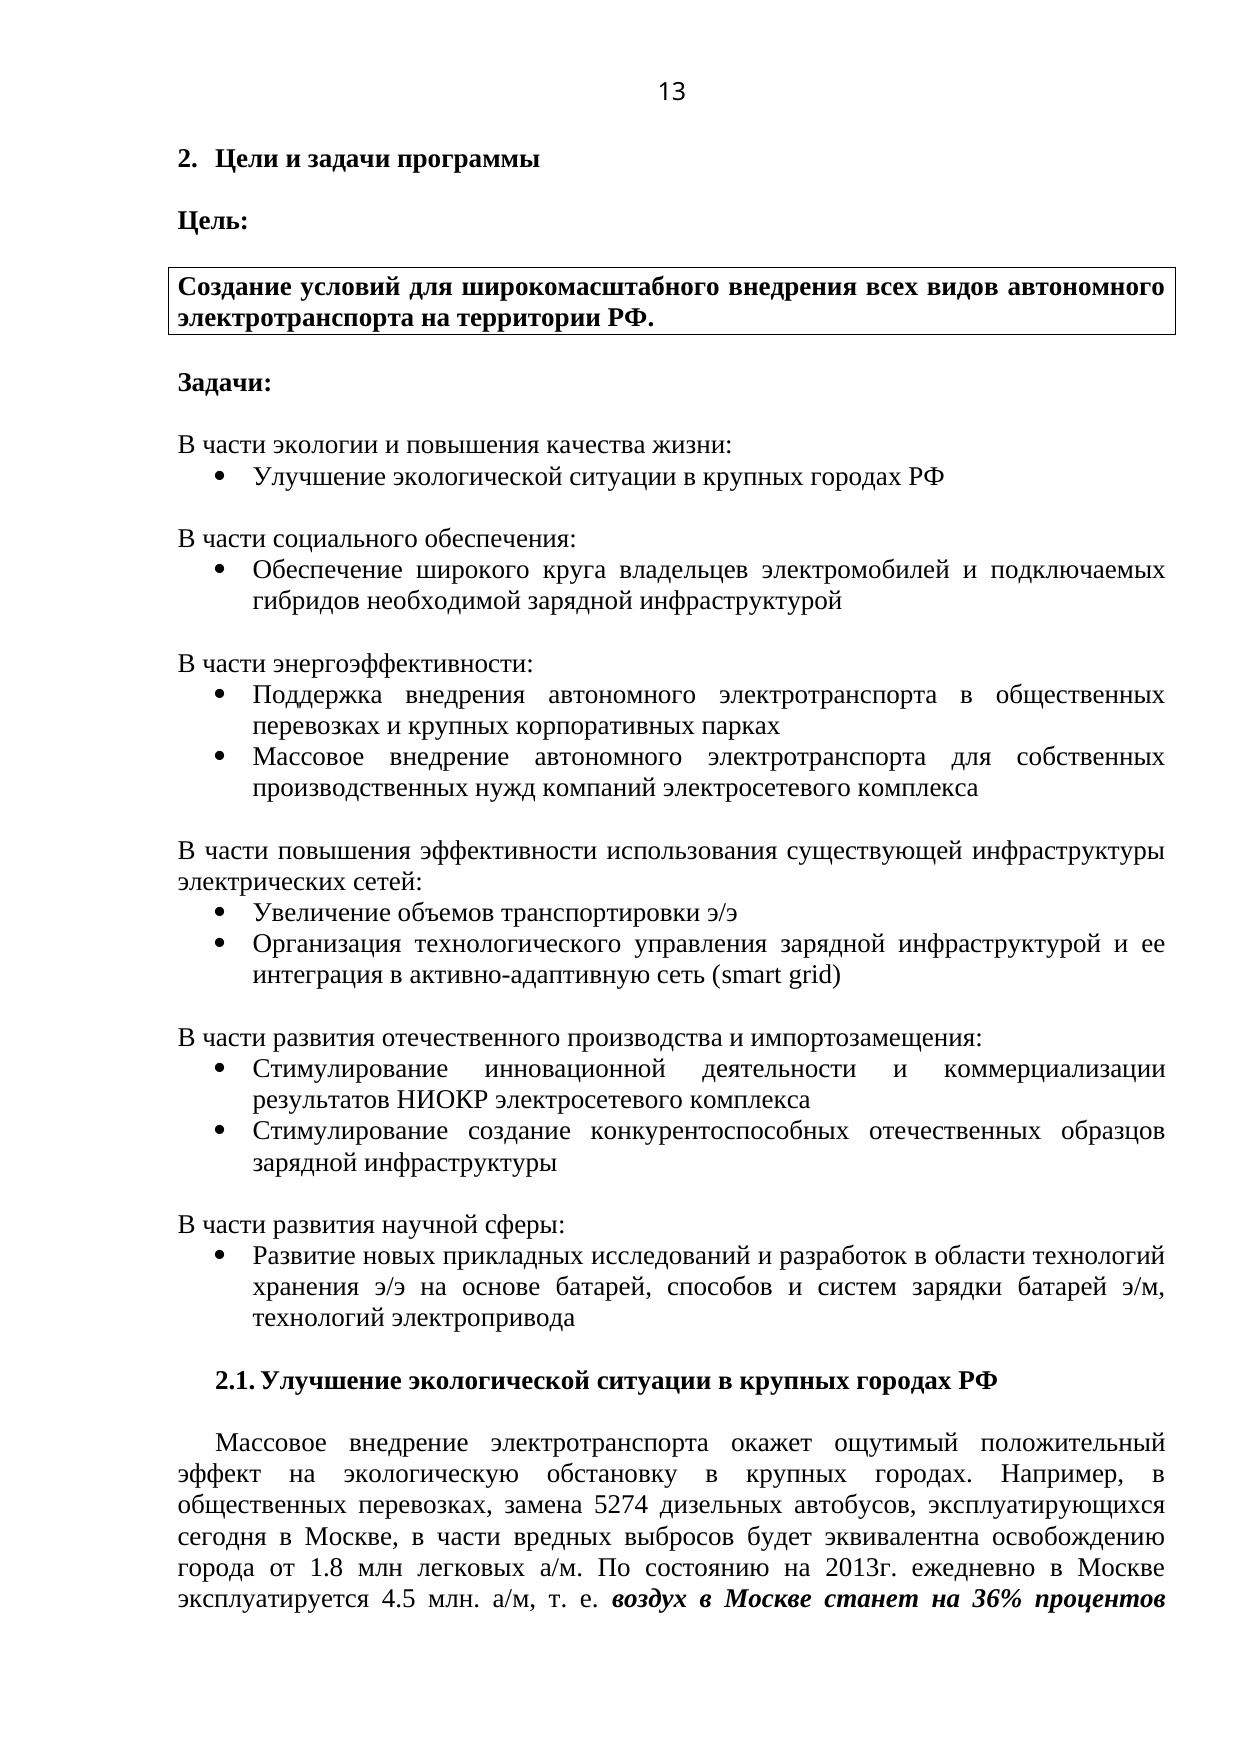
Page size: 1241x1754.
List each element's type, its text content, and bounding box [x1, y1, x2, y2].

text В части развития научной сферы: [177, 1208, 1166, 1239]
text Задачи: [177, 366, 1166, 397]
text Цель: [177, 204, 1166, 235]
list Развитие новых прикладных исследований и разработок в области технологий хранения э/э на основе батарей, способов и систем зарядки батарей э/м, технологий электропривода [215, 1239, 1166, 1333]
list Улучшение экологической ситуации в крупных городах РФ [215, 460, 1166, 491]
list Стимулирование инновационной деятельности и коммерциализации результатов НИОКР электросетевого комплекса [215, 1052, 1166, 1114]
list Поддержка внедрения автономного электротранспорта в общественных перевозках и крупных корпоративных парках [215, 678, 1166, 740]
text В части повышения эффективности использования существующей инфраструктуры электрических сетей: [177, 834, 1166, 896]
list Увеличение объемов транспортировки э/э [215, 896, 1166, 927]
text В части экологии и повышения качества жизни: [177, 428, 1166, 460]
subtitle Цели и задачи программы [177, 142, 1166, 173]
list Массовое внедрение автономного электротранспорта для собственных производственных нужд компаний электросетевого комплекса [215, 740, 1166, 803]
list Стимулирование создание конкурентоспособных отечественных образцов зарядной инфраструктуры [215, 1114, 1166, 1177]
list Обеспечение широкого круга владельцев электромобилей и подключаемых гибридов необходимой зарядной инфраструктурой [215, 553, 1166, 616]
list Организация технологического управления зарядной инфраструктурой и ее интеграция в активно-адаптивную сеть (smart grid) [215, 927, 1166, 990]
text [177, 1426, 1166, 1613]
text В части социального обеспечения: [177, 522, 1166, 553]
text Создание условий для широкомасштабного внедрения всех видов автономного электротранспорта на территории РФ. [169, 268, 1175, 334]
text В части развития отечественного производства и импортозамещения: [177, 1021, 1166, 1052]
text В части энергоэффективности: [177, 647, 1166, 678]
subtitle Улучшение экологической ситуации в крупных городах РФ [215, 1364, 1166, 1395]
